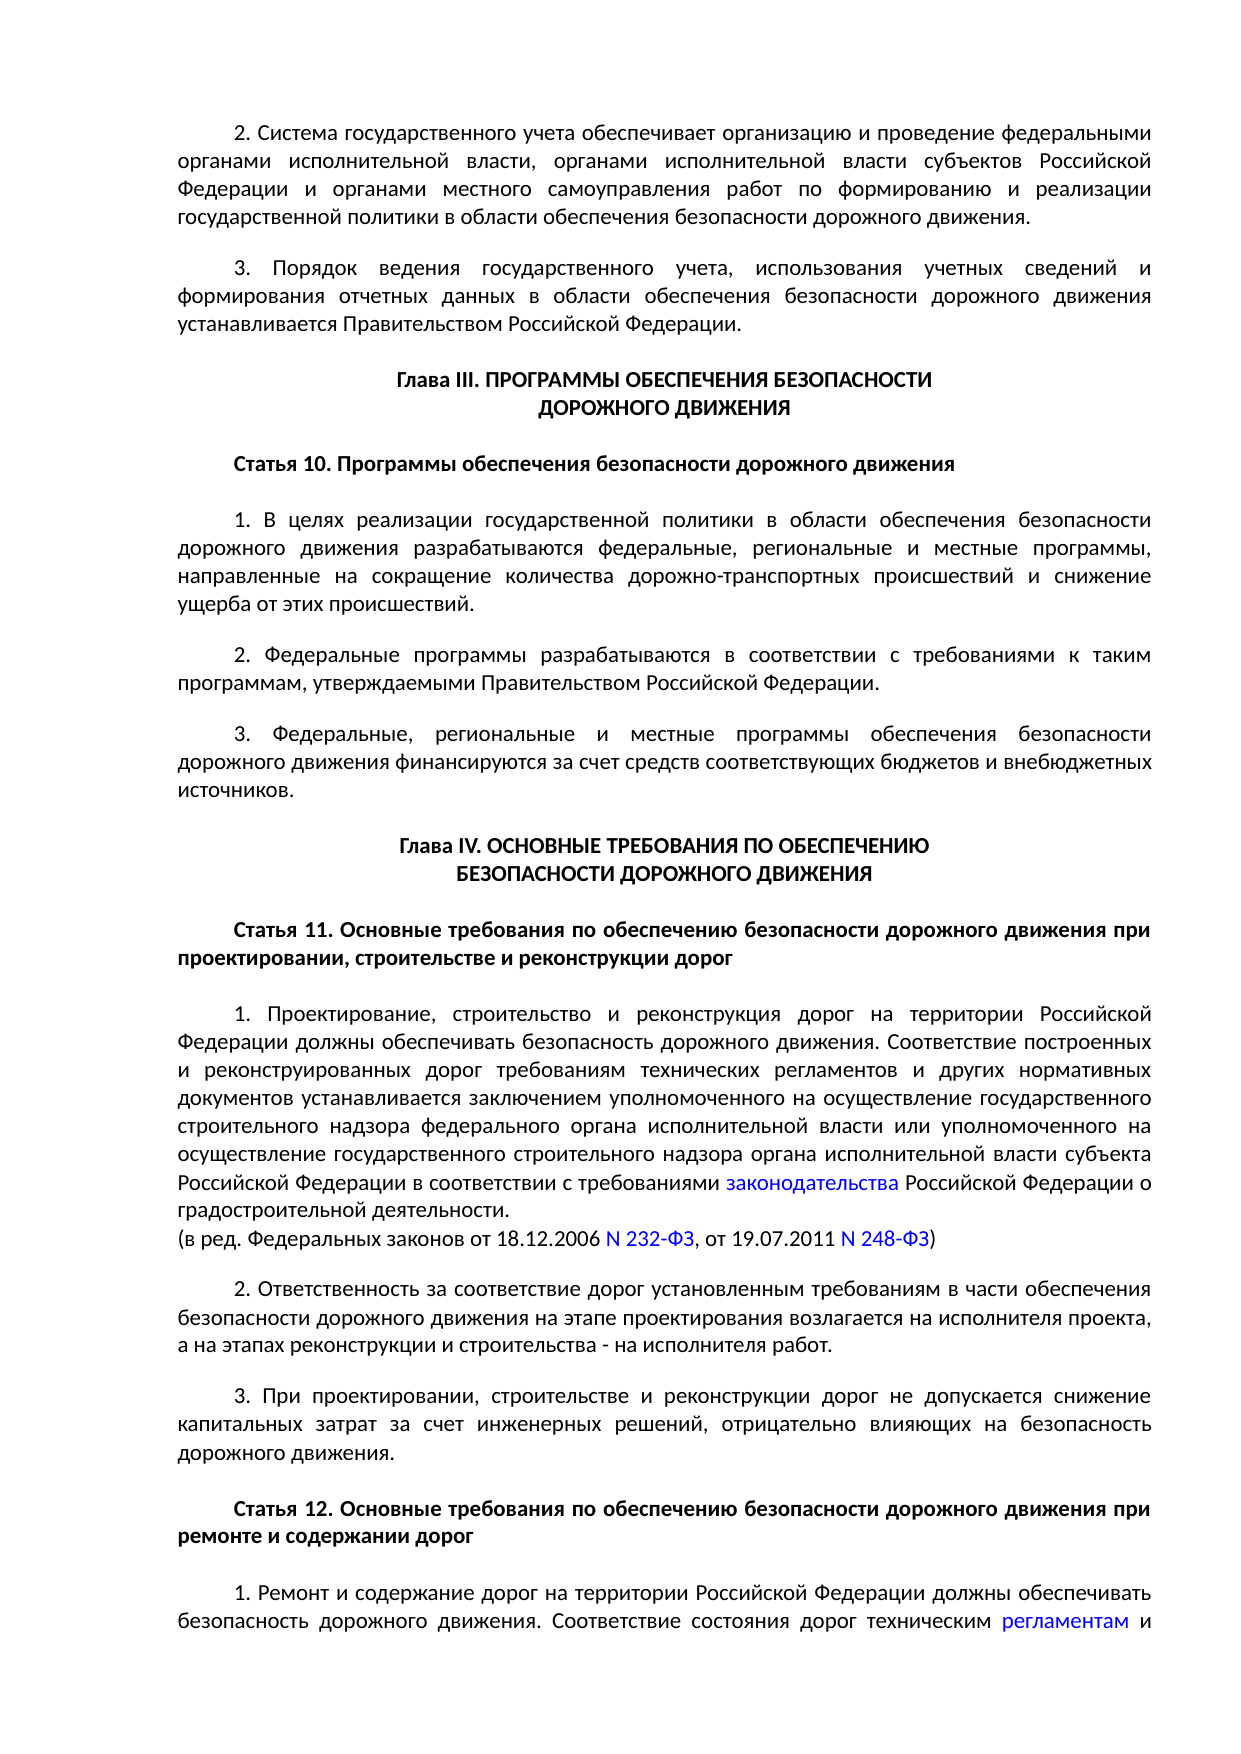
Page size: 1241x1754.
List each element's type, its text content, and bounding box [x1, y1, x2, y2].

title БЕЗОПАСНОСТИ ДОРОЖНОГО ДВИЖЕНИЯ [177, 859, 1152, 887]
title ДОРОЖНОГО ДВИЖЕНИЯ [177, 393, 1152, 421]
text (в ред. Федеральных законов от 18.12.2006 N 232-ФЗ, от 19.07.2011 N 248-ФЗ) [177, 1224, 1152, 1252]
text 2. Ответственность за соответствие дорог установленным требованиям в части обеспечения безопасности дорожного движения на этапе проектирования возлагается на исполнителя проекта, а на этапах реконструкции и строительства - на исполнителя работ. [177, 1274, 1152, 1359]
title Статья 10. Программы обеспечения безопасности дорожного движения [177, 449, 1152, 477]
text 1. В целях реализации государственной политики в области обеспечения безопасности дорожного движения разрабатываются федеральные, региональные и местные программы, направленные на сокращение количества дорожно-транспортных происшествий и снижение ущерба от этих происшествий. [177, 505, 1152, 617]
title Статья 12. Основные требования по обеспечению безопасности дорожного движения при ремонте и содержании дорог [177, 1494, 1152, 1550]
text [177, 1578, 1152, 1634]
text 3. При проектировании, строительстве и реконструкции дорог не допускается снижение капитальных затрат за счет инженерных решений, отрицательно влияющих на безопасность дорожного движения. [177, 1382, 1152, 1466]
text 2. Система государственного учета обеспечивает организацию и проведение федеральными органами исполнительной власти, органами исполнительной власти субъектов Российской Федерации и органами местного самоуправления работ по формированию и реализации государственной политики в области обеспечения безопасности дорожного движения. [177, 118, 1152, 230]
text 3. Порядок ведения государственного учета, использования учетных сведений и формирования отчетных данных в области обеспечения безопасности дорожного движения устанавливается Правительством Российской Федерации. [177, 253, 1152, 337]
title Статья 11. Основные требования по обеспечению безопасности дорожного движения при проектировании, строительстве и реконструкции дорог [177, 915, 1152, 971]
text 2. Федеральные программы разрабатываются в соответствии с требованиями к таким программам, утверждаемыми Правительством Российской Федерации. [177, 640, 1152, 696]
text 1. Проектирование, строительство и реконструкция дорог на территории Российской Федерации должны обеспечивать безопасность дорожного движения. Соответствие построенных и реконструированных дорог требованиям технических регламентов и других нормативных документов устанавливается заключением уполномоченного на осуществление государственного строительного надзора федерального органа исполнительной власти или уполномоченного на осуществление государственного строительного надзора органа исполнительной власти субъекта Российской Федерации в соответствии с требованиями законодательства Российской Федерации о градостроительной деятельности. [177, 999, 1152, 1224]
text 3. Федеральные, региональные и местные программы обеспечения безопасности дорожного движения финансируются за счет средств соответствующих бюджетов и внебюджетных источников. [177, 719, 1152, 803]
title Глава IV. ОСНОВНЫЕ ТРЕБОВАНИЯ ПО ОБЕСПЕЧЕНИЮ [177, 831, 1152, 859]
title Глава III. ПРОГРАММЫ ОБЕСПЕЧЕНИЯ БЕЗОПАСНОСТИ [177, 365, 1152, 393]
